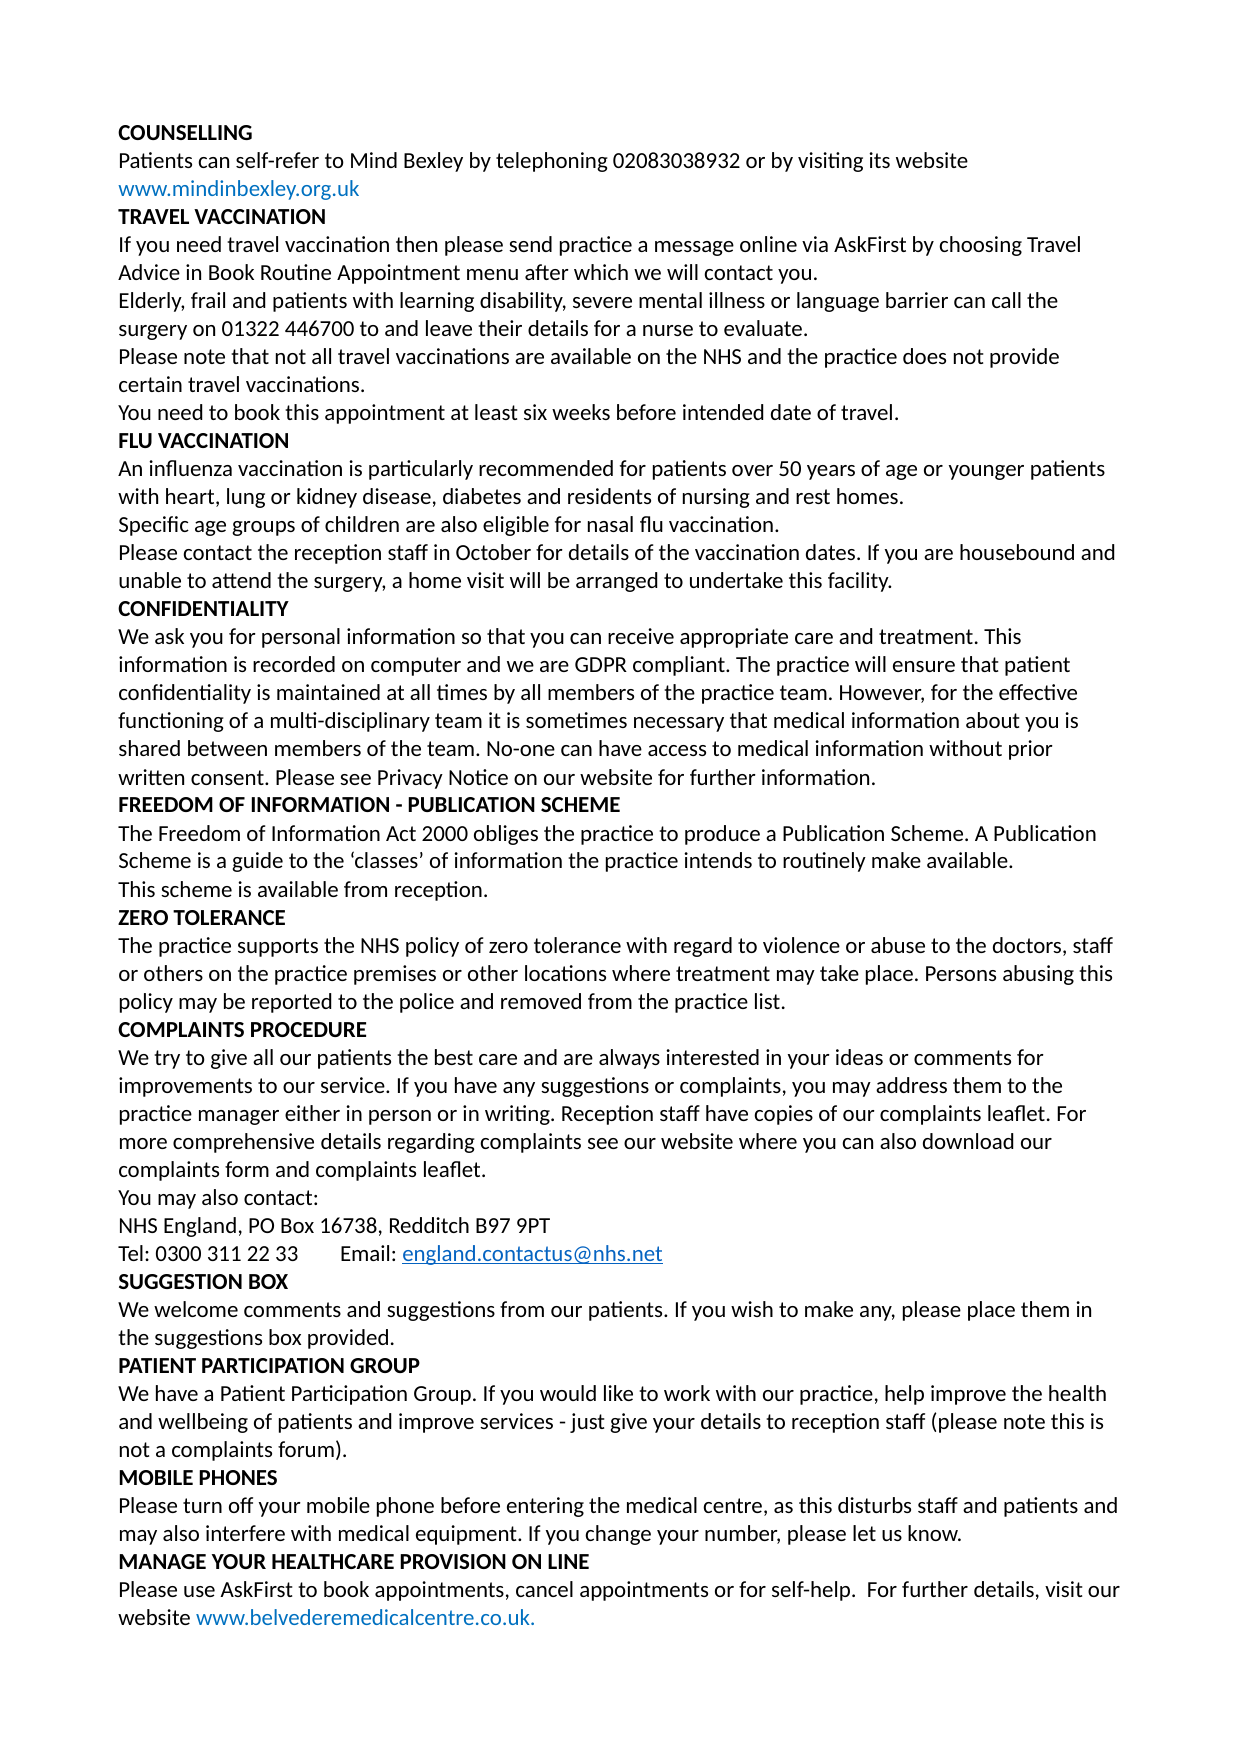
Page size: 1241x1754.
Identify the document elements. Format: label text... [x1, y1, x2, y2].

text TRAVEL VACCINATION [118, 202, 1122, 230]
text COUNSELLING [118, 118, 1122, 146]
text Please contact the reception staff in October for details of the vaccination dates. If you are housebound and unable to attend the surgery, a home visit will be arranged to undertake this facility. [118, 538, 1122, 594]
text MOBILE PHONES [118, 1463, 1122, 1491]
text This scheme is available from reception. [118, 875, 1122, 903]
text Please use AskFirst to book appointments, cancel appointments or for self-help. For further details, visit our website www.belvederemedicalcentre.co.uk. [118, 1575, 1122, 1631]
text An influenza vaccination is particularly recommended for patients over 50 years of age or younger patients with heart, lung or kidney disease, diabetes and residents of nursing and rest homes. [118, 454, 1122, 510]
text COMPLAINTS PROCEDURE [118, 1015, 1122, 1043]
text Tel: 0300 311 22 33 Email: england.contactus@nhs.net [118, 1239, 1122, 1267]
text Elderly, frail and patients with learning disability, severe mental illness or language barrier can call the surgery on 01322 446700 to and leave their details for a nurse to evaluate. [118, 286, 1122, 342]
text The practice supports the NHS policy of zero tolerance with regard to violence or abuse to the doctors, staff or others on the practice premises or other locations where treatment may take place. Persons abusing this policy may be reported to the police and removed from the practice list. [118, 931, 1122, 1015]
text CONFIDENTIALITY [118, 594, 1122, 622]
text MANAGE YOUR HEALTHCARE PROVISION ON LINE [118, 1547, 1122, 1575]
text SUGGESTION BOX [118, 1267, 1122, 1295]
text We welcome comments and suggestions from our patients. If you wish to make any, please place them in the suggestions box provided. [118, 1295, 1122, 1351]
text The Freedom of Information Act 2000 obliges the practice to produce a Publication Scheme. A Publication Scheme is a guide to the ‘classes’ of information the practice intends to routinely make available. [118, 819, 1122, 875]
text We ask you for personal information so that you can receive appropriate care and treatment. This information is recorded on computer and we are GDPR compliant. The practice will ensure that patient confidentiality is maintained at all times by all members of the practice team. However, for the effective functioning of a multi-disciplinary team it is sometimes necessary that medical information about you is shared between members of the team. No-one can have access to medical information without prior written consent. Please see Privacy Notice on our website for further information. [118, 622, 1122, 791]
text Please turn off your mobile phone before entering the medical centre, as this disturbs staff and patients and may also interfere with medical equipment. If you change your number, please let us know. [118, 1491, 1122, 1547]
text Specific age groups of children are also eligible for nasal flu vaccination. [118, 510, 1122, 538]
text FREEDOM OF INFORMATION - PUBLICATION SCHEME [118, 791, 1122, 819]
text NHS England, PO Box 16738, Redditch B97 9PT [118, 1211, 1122, 1239]
text You need to book this appointment at least six weeks before intended date of travel. [118, 398, 1122, 426]
text PATIENT PARTICIPATION GROUP [118, 1351, 1122, 1379]
text ZERO TOLERANCE [118, 903, 1122, 931]
text Please note that not all travel vaccinations are available on the NHS and the practice does not provide certain travel vaccinations. [118, 342, 1122, 398]
text We have a Patient Participation Group. If you would like to work with our practice, help improve the health and wellbeing of patients and improve services - just give your details to reception staff (please note this is not a complaints forum). [118, 1379, 1122, 1463]
text We try to give all our patients the best care and are always interested in your ideas or comments for improvements to our service. If you have any suggestions or complaints, you may address them to the practice manager either in person or in writing. Reception staff have copies of our complaints leaflet. For more comprehensive details regarding complaints see our website where you can also download our complaints form and complaints leaflet. [118, 1043, 1122, 1183]
text FLU VACCINATION [118, 426, 1122, 454]
text You may also contact: [118, 1183, 1122, 1211]
text If you need travel vaccination then please send practice a message online via AskFirst by choosing Travel Advice in Book Routine Appointment menu after which we will contact you. [118, 230, 1122, 286]
text Patients can self-refer to Mind Bexley by telephoning 02083038932 or by visiting its website www.mindinbexley.org.uk [118, 146, 1122, 202]
